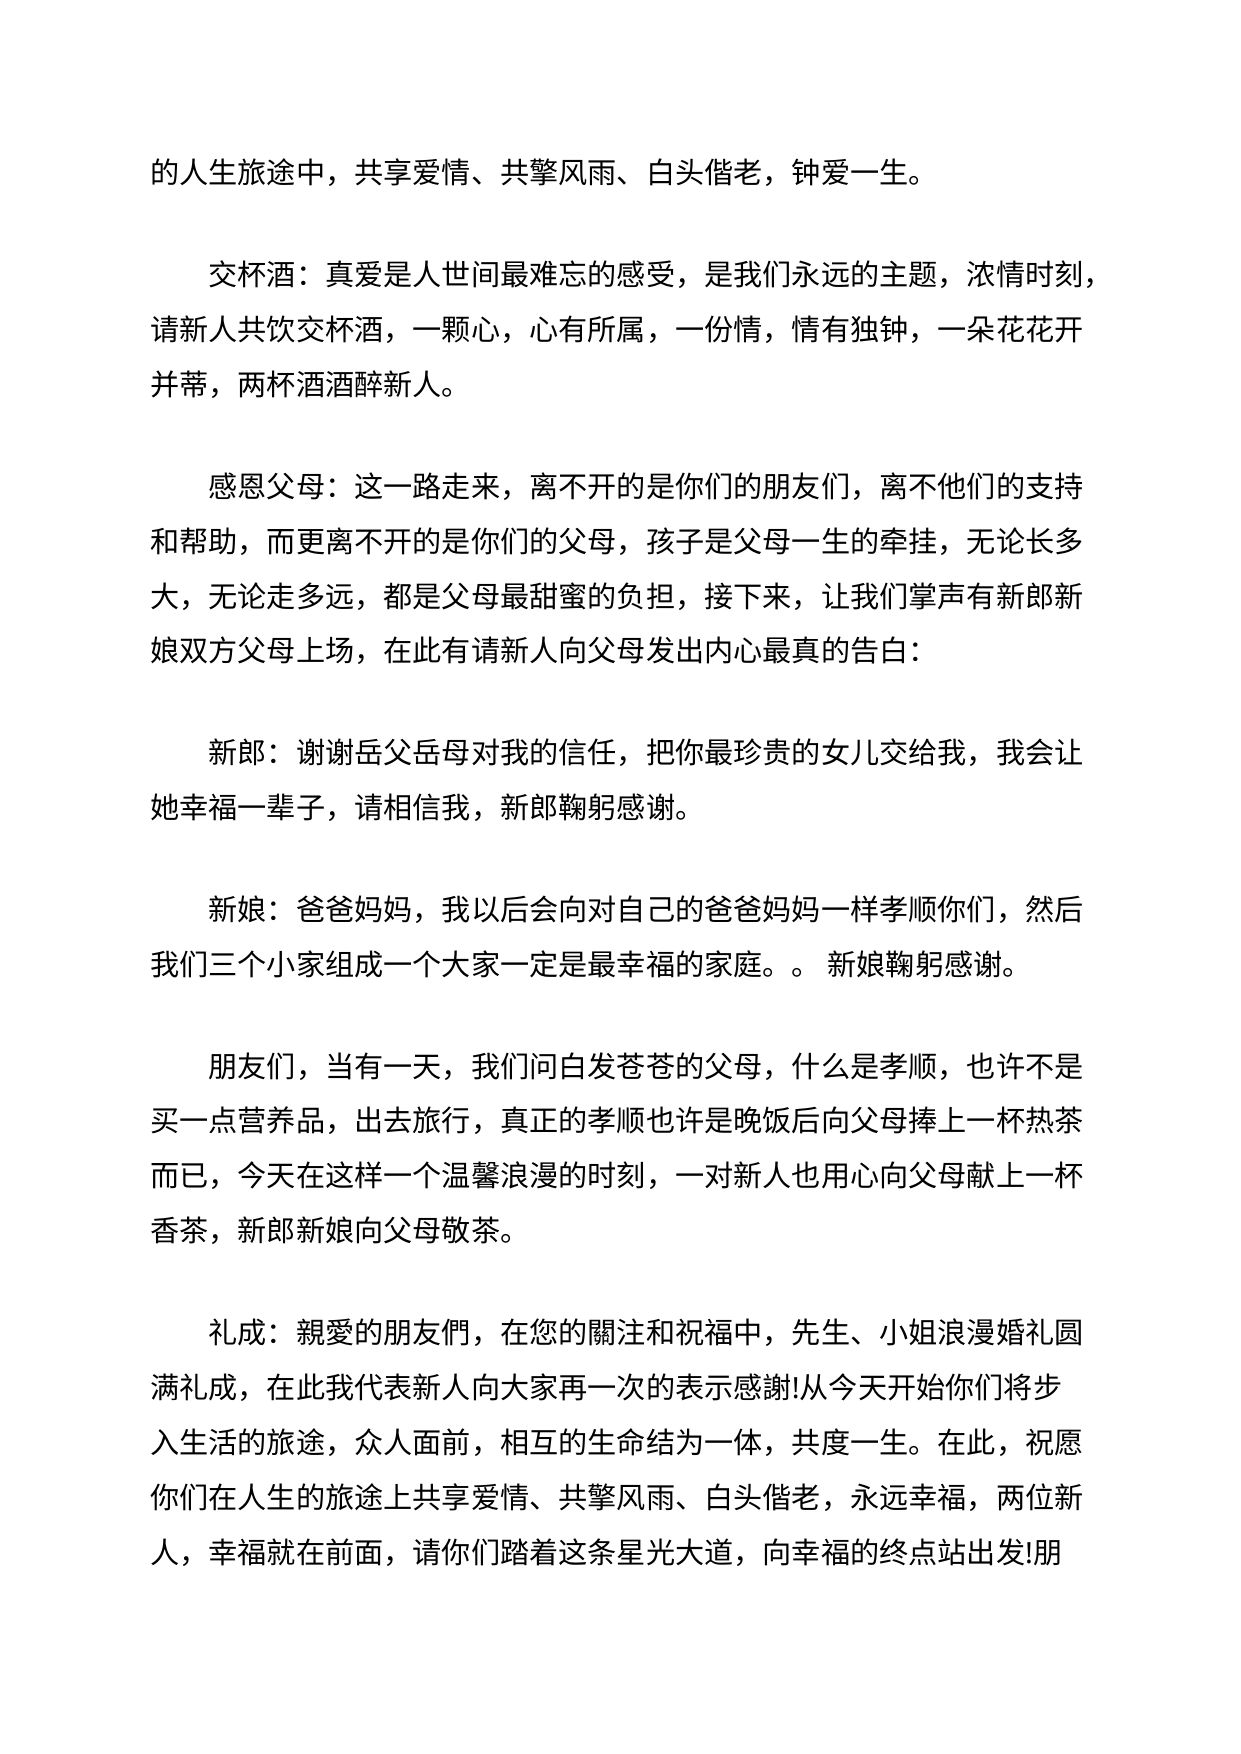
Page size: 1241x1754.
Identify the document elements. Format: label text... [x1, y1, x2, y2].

text 感恩父母：这一路走来，离不开的是你们的朋友们，离不他们的支持和帮助，而更离不开的是你们的父母，孩子是父母一生的牵挂，无论长多大，无论走多远，都是父母最甜蜜的负担，接下来，让我们掌声有新郎新娘双方父母上场，在此有请新人向父母发出内心最真的告白： [150, 463, 1090, 670]
text 交杯酒：真爱是人世间最难忘的感受，是我们永远的主题，浓情时刻，请新人共饮交杯酒，一颗心，心有所属，一份情，情有独钟，一朵花花开并蒂，两杯酒酒醉新人。 [150, 252, 1090, 404]
text 朋友们，当有一天，我们问白发苍苍的父母，什么是孝顺，也许不是买一点营养品，出去旅行，真正的孝顺也许是晚饭后向父母捧上一杯热茶而已，今天在这样一个温馨浪漫的时刻，一对新人也用心向父母献上一杯香茶，新郎新娘向父母敬茶。 [150, 1043, 1090, 1250]
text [150, 150, 1090, 192]
text 新郎：谢谢岳父岳母对我的信任，把你最珍贵的女儿交给我，我会让她幸福一辈子，请相信我，新郎鞠躬感谢。 [150, 730, 1090, 827]
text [150, 1309, 1090, 1572]
text 新娘：爸爸妈妈，我以后会向对自己的爸爸妈妈一样孝顺你们，然后我们三个小家组成一个大家一定是最幸福的家庭。。 新娘鞠躬感谢。 [150, 886, 1090, 984]
